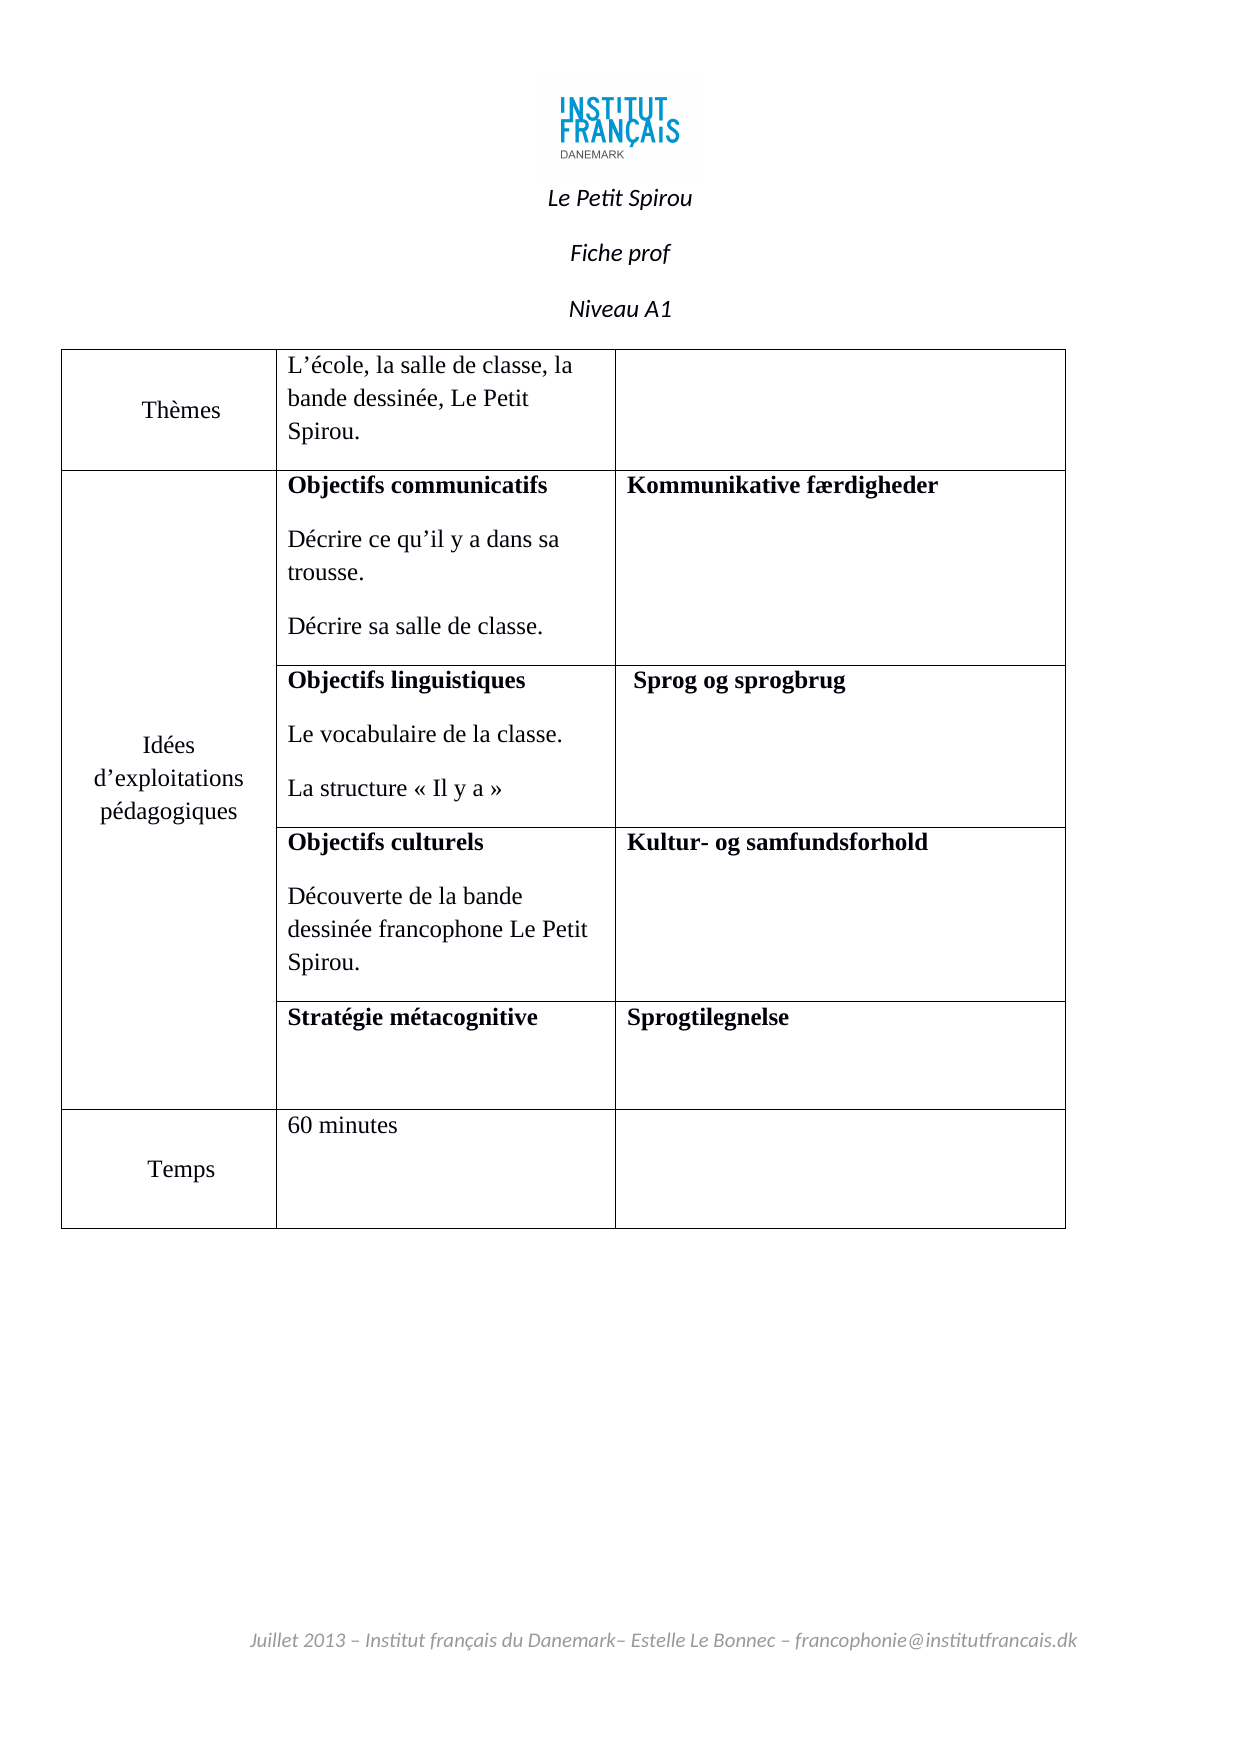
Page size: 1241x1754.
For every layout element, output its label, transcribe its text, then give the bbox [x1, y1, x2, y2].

table_cell Stratégie métacognitive [277, 1002, 615, 1109]
table_cell Objectifs linguistiques Le vocabulaire de la classe. La structure « Il y a » [277, 666, 615, 827]
table_cell Kultur- og samfundsforhold [616, 828, 1065, 1001]
table_header Thèmes [62, 350, 276, 470]
table_cell [616, 1110, 1065, 1227]
text Le Petit Spirou [118, 182, 1122, 212]
table_cell Idées d’exploitations pédagogiques [62, 471, 276, 1109]
table_cell Objectifs communicatifs Décrire ce qu’il y a dans sa trousse. Décrire sa salle de classe. [277, 471, 615, 665]
text Fiche prof [118, 238, 1122, 268]
table_header [616, 350, 1065, 470]
table_cell Kommunikative færdigheder [616, 471, 1065, 665]
table_cell Temps [62, 1110, 276, 1227]
picture [537, 73, 703, 182]
table_cell Sprog og sprogbrug [616, 666, 1065, 827]
text Niveau A1 [118, 293, 1122, 324]
table_header L’école, la salle de classe, la bande dessinée, Le Petit Spirou. [277, 350, 615, 470]
table_cell Sprogtilegnelse [616, 1002, 1065, 1109]
table_cell Objectifs culturels Découverte de la bande dessinée francophone Le Petit Spirou. [277, 828, 615, 1001]
table_cell 60 minutes [277, 1110, 615, 1227]
